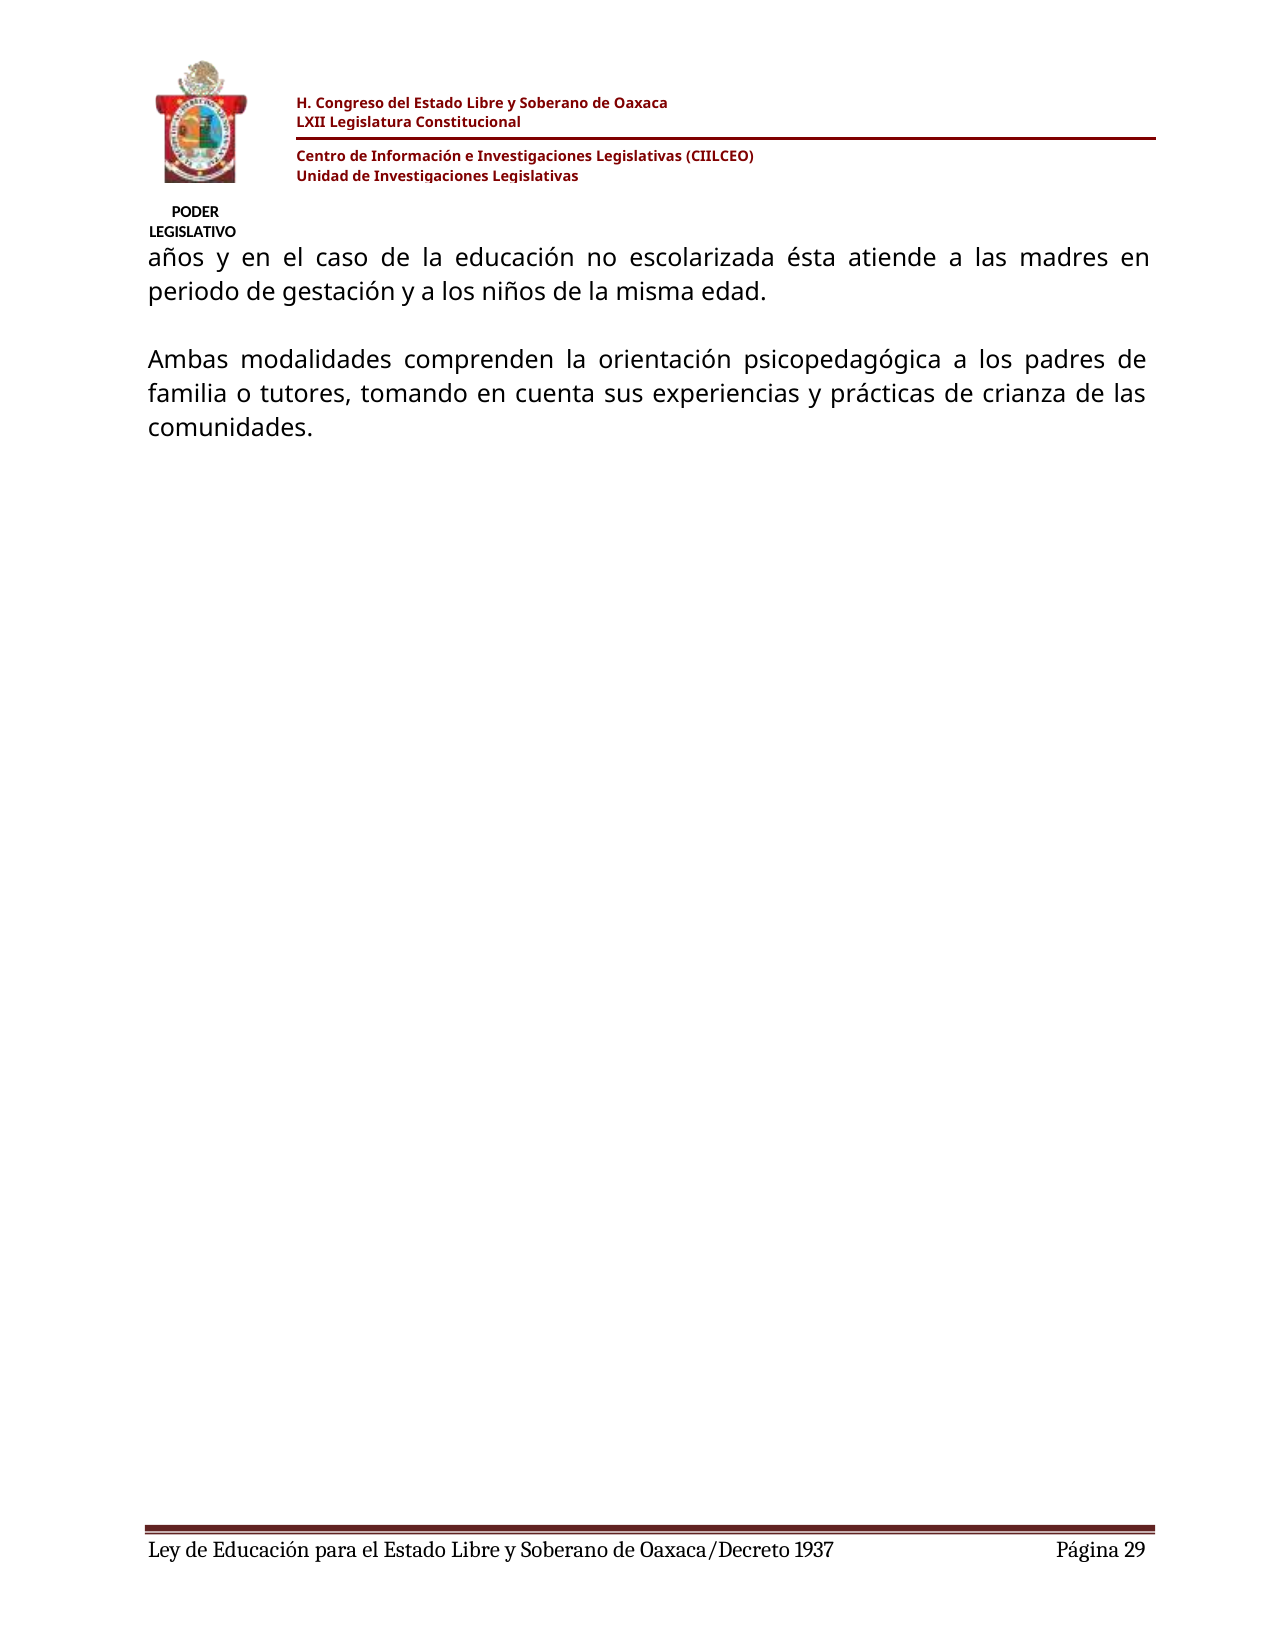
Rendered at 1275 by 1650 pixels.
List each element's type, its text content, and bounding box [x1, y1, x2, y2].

picture [155, 60, 248, 183]
text Ambas modalidades comprenden la orientación psicopedagógica a los padres de familia o tutores, tomando en cuenta sus experiencias y prácticas de crianza de las comunidades. [148, 342, 1147, 444]
